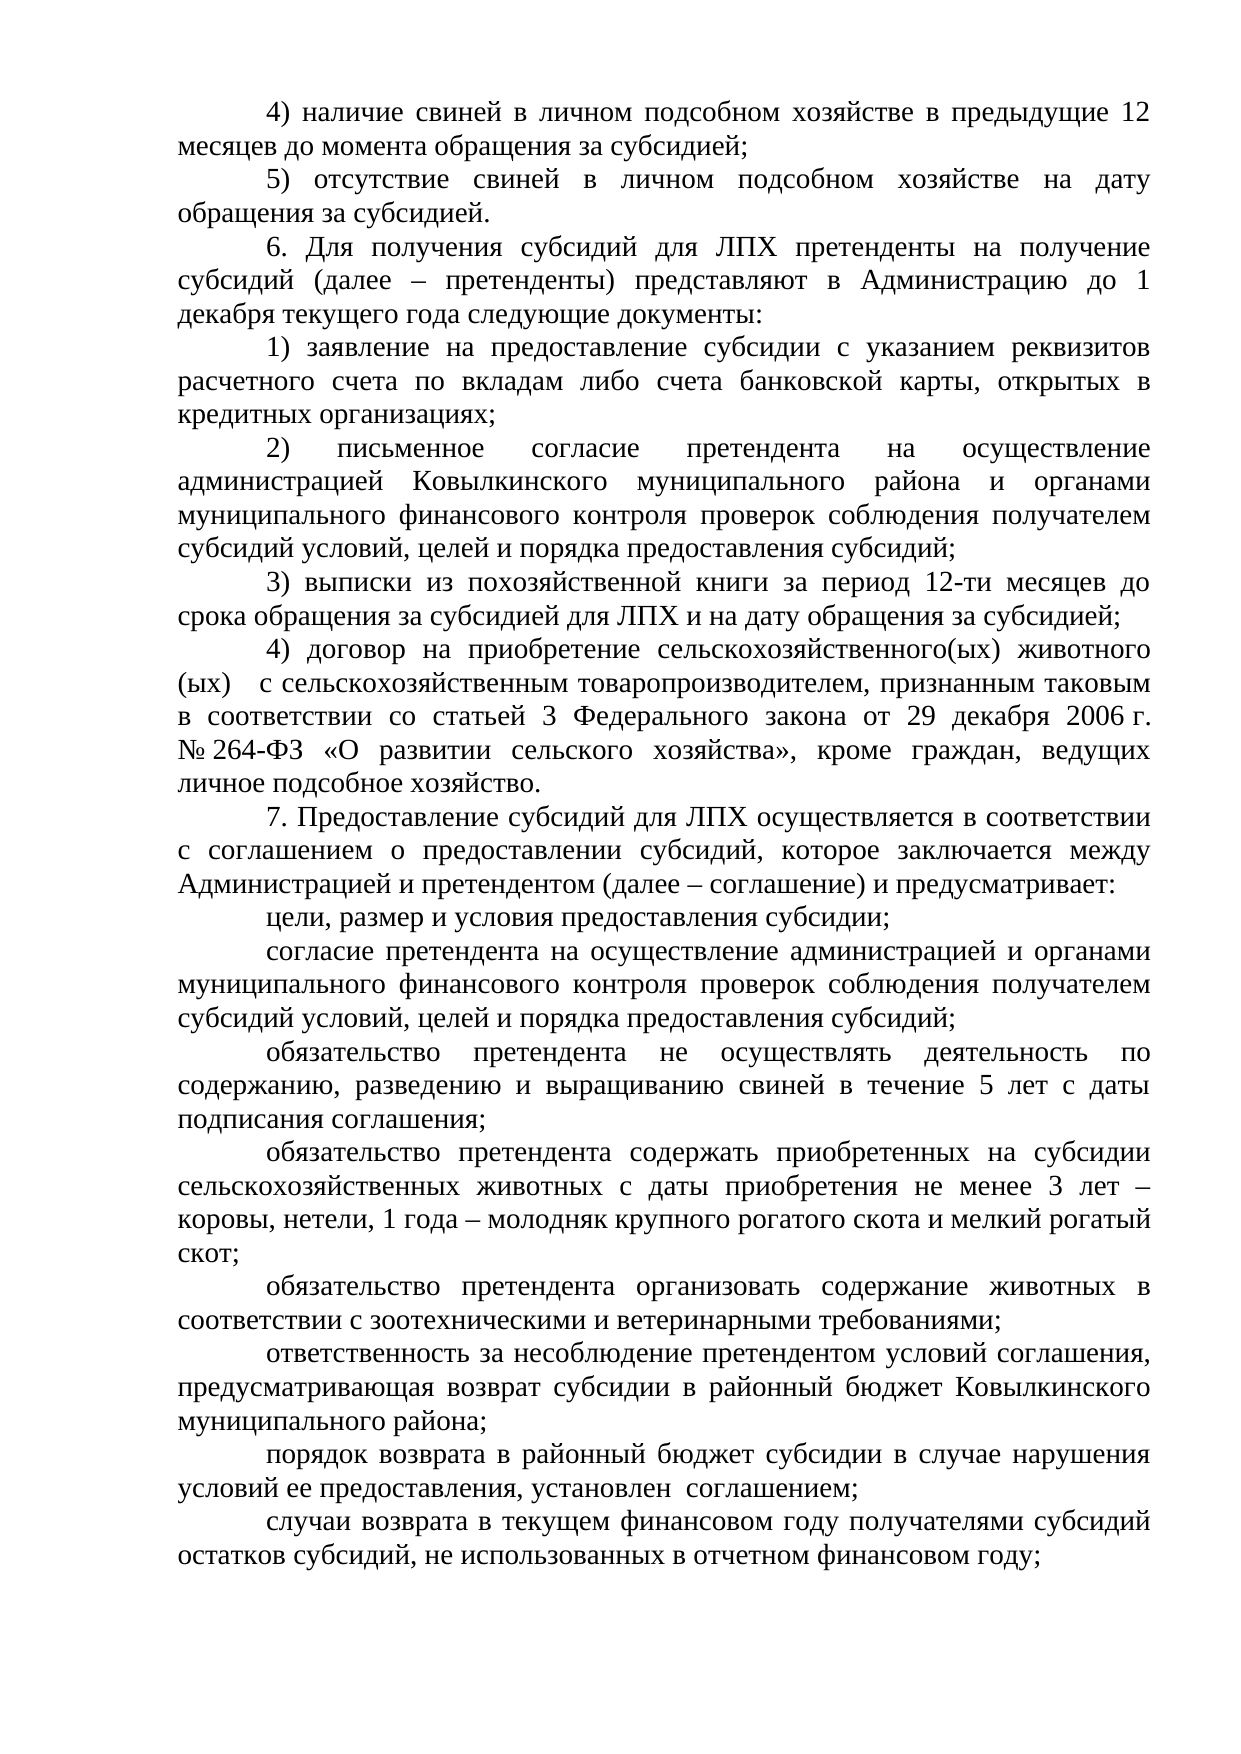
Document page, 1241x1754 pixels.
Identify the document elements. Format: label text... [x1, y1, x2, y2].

text обязательство претендента не осуществлять деятельность по содержанию, разведению и выращиванию свиней в течение 5 лет с даты подписания соглашения; [177, 1034, 1152, 1134]
text 4) договор на приобретение сельскохозяйственного(ых) животного (ых) с сельскохозяйственным товаропроизводителем, признанным таковым в соответствии со статьей 3 Федерального закона от 29 декабря . № 264-ФЗ «О развитии сельского хозяйства», кроме граждан, ведущих личное подсобное хозяйство. [177, 631, 1152, 799]
text 2) письменное согласие претендента на осуществление администрацией Ковылкинского муниципального района и органами муниципального финансового контроля проверок соблюдения получателем субсидий условий, целей и порядка предоставления субсидий; [177, 430, 1152, 564]
text 3) выписки из похозяйственной книги за период 12-ти месяцев до срока обращения за субсидией для ЛПХ и на дату обращения за субсидией; [177, 564, 1152, 631]
text цели, размер и условия предоставления субсидии; [177, 899, 1152, 933]
text обязательство претендента содержать приобретенных на субсидии сельскохозяйственных животных с даты приобретения не менее 3 лет – коровы, нетели, 1 года – молодняк крупного рогатого скота и мелкий рогатый скот; [177, 1134, 1152, 1268]
text 7. Предоставление субсидий для ЛПХ осуществляется в соответствии с соглашением о предоставлении субсидий, которое заключается между Администрацией и претендентом (далее – соглашение) и предусматривает: [177, 799, 1152, 899]
text 4) наличие свиней в личном подсобном хозяйстве в предыдущие 12 месяцев до момента обращения за субсидией; [177, 94, 1152, 162]
text 1) заявление на предоставление субсидии с указанием реквизитов расчетного счета по вкладам либо счета банковской карты, открытых в кредитных организациях; [177, 329, 1152, 430]
text обязательство претендента организовать содержание животных в соответствии с зоотехническими и ветеринарными требованиями; [177, 1268, 1152, 1336]
text порядок возврата в районный бюджет субсидии в случае нарушения условий ее предоставления, установлен соглашением; [177, 1436, 1152, 1503]
text 5) отсутствие свиней в личном подсобном хозяйстве на дату обращения за субсидией. [177, 162, 1152, 229]
text случаи возврата в текущем финансовом году получателями субсидий остатков субсидий, не использованных в отчетном финансовом году; [177, 1503, 1152, 1570]
text 6. Для получения субсидий для ЛПХ претенденты на получение субсидий (далее – претенденты) представляют в Администрацию до 1 декабря текущего года следующие документы: [177, 229, 1152, 329]
text согласие претендента на осуществление администрацией и органами муниципального финансового контроля проверок соблюдения получателем субсидий условий, целей и порядка предоставления субсидий; [177, 933, 1152, 1034]
text ответственность за несоблюдение претендентом условий соглашения, предусматривающая возврат субсидии в районный бюджет Ковылкинского муниципального района; [177, 1336, 1152, 1436]
